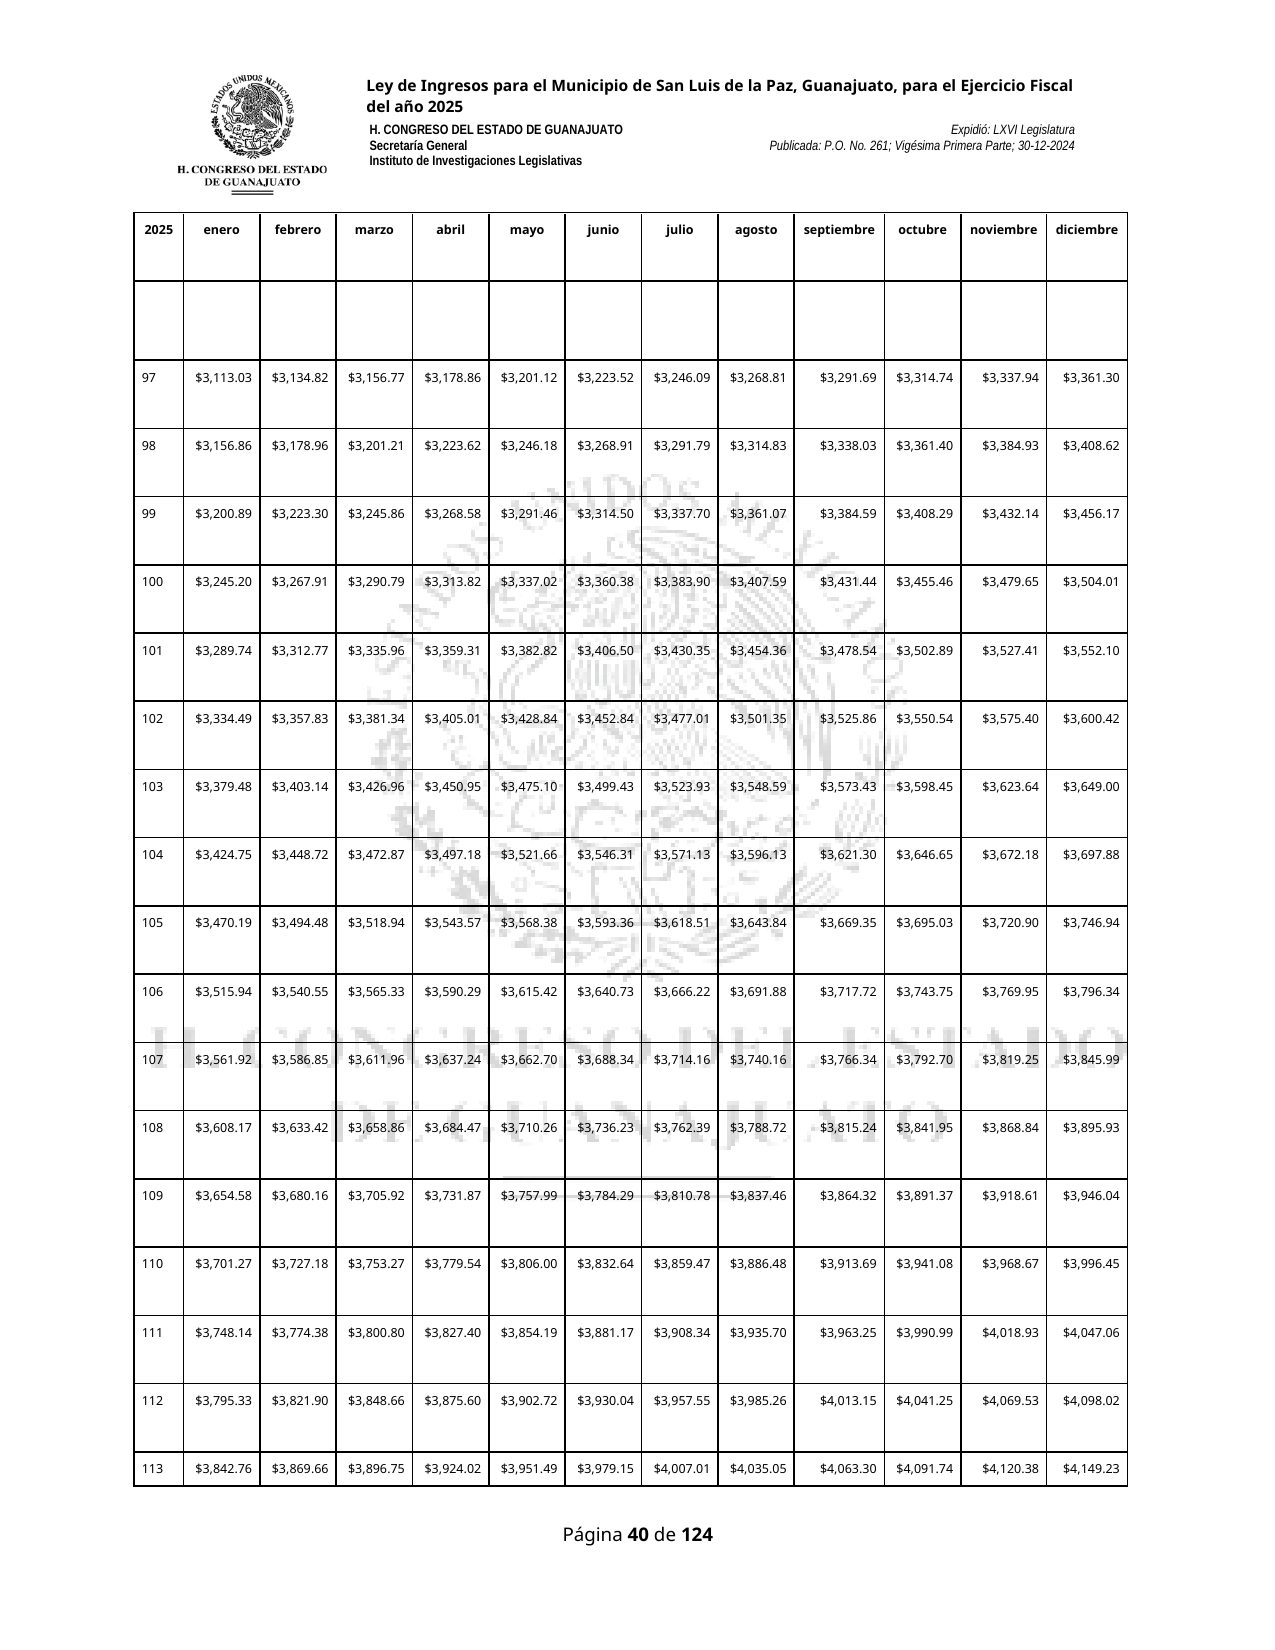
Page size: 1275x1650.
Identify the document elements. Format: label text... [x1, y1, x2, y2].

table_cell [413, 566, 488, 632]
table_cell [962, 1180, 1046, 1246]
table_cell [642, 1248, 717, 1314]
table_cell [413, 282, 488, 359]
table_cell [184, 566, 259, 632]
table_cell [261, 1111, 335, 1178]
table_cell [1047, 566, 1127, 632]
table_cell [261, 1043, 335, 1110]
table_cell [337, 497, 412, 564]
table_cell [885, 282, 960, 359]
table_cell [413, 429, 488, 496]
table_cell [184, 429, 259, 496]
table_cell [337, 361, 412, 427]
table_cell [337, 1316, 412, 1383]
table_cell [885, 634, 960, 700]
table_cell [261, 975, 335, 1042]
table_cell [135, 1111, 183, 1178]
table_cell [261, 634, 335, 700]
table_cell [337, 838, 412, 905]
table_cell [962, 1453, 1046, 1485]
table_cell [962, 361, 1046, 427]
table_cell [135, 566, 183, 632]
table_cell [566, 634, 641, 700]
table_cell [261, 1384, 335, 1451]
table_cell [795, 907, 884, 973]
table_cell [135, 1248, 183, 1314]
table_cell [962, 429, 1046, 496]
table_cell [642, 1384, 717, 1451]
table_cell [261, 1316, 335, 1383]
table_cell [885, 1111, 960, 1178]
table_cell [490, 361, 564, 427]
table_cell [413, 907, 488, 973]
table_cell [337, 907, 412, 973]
table_header junio [566, 213, 641, 280]
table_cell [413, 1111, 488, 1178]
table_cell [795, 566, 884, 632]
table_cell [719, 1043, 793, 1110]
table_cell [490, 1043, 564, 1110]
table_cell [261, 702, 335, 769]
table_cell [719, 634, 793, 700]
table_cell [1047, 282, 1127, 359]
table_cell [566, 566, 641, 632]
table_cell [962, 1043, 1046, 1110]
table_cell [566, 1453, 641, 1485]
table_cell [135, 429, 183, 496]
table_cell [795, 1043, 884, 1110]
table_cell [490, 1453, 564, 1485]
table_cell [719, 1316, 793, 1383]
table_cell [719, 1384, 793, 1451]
table_header 2025 [135, 213, 183, 280]
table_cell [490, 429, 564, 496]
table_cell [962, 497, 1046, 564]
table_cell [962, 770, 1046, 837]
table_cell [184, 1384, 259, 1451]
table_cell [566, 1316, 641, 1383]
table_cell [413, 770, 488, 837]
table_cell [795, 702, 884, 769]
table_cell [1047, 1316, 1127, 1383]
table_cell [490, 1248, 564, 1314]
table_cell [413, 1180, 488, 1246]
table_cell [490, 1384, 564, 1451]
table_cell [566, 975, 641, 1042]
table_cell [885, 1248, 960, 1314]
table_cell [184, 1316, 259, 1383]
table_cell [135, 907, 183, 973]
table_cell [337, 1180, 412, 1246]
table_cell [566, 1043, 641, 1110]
table_header febrero [261, 213, 336, 280]
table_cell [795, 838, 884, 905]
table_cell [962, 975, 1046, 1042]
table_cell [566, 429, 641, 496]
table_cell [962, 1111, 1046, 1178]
table_header julio [642, 213, 718, 280]
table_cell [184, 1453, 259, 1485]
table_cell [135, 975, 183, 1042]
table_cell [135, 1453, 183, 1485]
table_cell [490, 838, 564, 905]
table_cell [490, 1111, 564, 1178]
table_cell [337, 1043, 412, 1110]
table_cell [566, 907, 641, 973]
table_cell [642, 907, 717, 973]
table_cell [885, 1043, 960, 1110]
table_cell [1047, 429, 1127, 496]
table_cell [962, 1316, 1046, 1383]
table_header noviembre [962, 213, 1046, 280]
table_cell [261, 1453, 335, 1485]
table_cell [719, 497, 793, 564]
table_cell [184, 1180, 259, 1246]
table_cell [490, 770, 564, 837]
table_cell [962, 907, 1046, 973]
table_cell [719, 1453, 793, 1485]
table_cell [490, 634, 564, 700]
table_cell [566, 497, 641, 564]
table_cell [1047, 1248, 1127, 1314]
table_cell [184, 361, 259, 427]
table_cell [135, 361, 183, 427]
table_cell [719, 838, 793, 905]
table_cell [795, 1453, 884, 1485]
table_header septiembre [795, 213, 884, 280]
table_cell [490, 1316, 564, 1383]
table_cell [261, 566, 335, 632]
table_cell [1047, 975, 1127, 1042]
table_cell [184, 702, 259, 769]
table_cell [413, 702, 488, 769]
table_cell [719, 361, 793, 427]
table_header abril [413, 213, 489, 280]
table_header enero [184, 213, 260, 280]
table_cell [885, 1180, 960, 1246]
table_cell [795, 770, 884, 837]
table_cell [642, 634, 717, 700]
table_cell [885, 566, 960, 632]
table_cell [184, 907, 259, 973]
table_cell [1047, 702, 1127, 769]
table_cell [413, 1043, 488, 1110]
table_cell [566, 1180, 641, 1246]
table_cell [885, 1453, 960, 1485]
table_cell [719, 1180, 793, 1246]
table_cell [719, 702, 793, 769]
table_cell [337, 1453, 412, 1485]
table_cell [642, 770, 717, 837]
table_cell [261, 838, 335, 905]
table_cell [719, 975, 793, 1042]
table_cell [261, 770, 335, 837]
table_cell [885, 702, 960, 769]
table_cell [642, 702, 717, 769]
picture [177, 75, 327, 201]
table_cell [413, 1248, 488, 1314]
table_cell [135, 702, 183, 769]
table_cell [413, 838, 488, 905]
table_header agosto [719, 213, 794, 280]
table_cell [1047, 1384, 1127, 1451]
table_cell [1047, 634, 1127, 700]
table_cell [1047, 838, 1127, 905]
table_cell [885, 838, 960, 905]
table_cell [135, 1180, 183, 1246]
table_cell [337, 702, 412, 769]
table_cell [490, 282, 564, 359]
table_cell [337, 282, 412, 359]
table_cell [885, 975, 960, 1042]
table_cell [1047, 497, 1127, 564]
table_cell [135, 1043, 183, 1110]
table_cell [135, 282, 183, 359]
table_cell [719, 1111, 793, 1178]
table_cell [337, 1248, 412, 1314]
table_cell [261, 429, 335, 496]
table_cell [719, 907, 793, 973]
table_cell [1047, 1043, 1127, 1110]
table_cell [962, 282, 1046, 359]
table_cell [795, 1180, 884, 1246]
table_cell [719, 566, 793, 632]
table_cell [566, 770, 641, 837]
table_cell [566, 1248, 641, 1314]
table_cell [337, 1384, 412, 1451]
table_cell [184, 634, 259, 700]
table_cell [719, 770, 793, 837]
table_header mayo [490, 213, 565, 280]
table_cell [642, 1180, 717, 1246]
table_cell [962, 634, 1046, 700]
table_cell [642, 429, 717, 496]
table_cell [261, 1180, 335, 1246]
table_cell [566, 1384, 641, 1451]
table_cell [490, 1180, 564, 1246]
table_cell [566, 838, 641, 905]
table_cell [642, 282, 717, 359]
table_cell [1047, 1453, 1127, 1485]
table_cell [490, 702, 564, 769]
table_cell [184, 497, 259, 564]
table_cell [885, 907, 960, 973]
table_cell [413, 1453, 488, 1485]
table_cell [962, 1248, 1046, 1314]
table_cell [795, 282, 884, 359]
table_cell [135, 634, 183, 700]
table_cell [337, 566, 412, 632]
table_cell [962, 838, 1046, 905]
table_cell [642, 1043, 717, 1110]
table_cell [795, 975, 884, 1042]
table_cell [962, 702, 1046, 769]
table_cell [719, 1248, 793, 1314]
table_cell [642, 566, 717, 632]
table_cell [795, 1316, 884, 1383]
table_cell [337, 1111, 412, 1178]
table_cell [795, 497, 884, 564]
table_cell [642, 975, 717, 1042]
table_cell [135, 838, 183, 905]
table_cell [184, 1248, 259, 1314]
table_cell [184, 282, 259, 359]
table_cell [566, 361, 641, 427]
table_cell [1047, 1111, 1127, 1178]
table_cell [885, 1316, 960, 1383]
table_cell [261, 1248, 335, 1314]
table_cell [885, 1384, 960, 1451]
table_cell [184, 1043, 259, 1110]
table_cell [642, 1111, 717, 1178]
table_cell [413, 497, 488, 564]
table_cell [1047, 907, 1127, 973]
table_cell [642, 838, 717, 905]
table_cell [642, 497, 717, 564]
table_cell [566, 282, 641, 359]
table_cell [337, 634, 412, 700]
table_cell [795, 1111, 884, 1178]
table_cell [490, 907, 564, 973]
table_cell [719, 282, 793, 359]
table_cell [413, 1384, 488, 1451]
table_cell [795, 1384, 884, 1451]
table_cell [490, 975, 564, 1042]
table_header octubre [885, 213, 961, 280]
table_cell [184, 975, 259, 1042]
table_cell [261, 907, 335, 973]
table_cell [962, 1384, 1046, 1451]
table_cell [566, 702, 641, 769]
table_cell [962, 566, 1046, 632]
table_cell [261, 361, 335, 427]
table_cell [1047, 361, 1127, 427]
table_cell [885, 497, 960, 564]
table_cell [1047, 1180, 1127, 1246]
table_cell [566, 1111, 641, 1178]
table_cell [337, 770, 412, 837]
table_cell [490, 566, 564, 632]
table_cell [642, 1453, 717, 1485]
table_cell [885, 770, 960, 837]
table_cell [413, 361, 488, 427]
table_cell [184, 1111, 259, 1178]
table_header marzo [337, 213, 412, 280]
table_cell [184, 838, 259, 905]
table_header diciembre [1047, 213, 1127, 280]
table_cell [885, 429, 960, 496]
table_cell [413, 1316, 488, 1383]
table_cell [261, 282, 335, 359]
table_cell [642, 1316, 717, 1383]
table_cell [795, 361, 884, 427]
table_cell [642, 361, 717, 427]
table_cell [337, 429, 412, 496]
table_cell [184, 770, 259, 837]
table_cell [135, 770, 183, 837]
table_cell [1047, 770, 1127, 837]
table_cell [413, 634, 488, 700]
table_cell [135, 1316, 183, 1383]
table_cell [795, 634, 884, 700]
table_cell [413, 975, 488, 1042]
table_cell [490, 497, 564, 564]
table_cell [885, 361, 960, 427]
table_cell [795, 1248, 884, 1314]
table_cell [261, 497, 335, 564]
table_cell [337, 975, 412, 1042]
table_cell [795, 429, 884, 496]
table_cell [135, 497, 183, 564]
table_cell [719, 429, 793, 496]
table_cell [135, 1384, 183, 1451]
